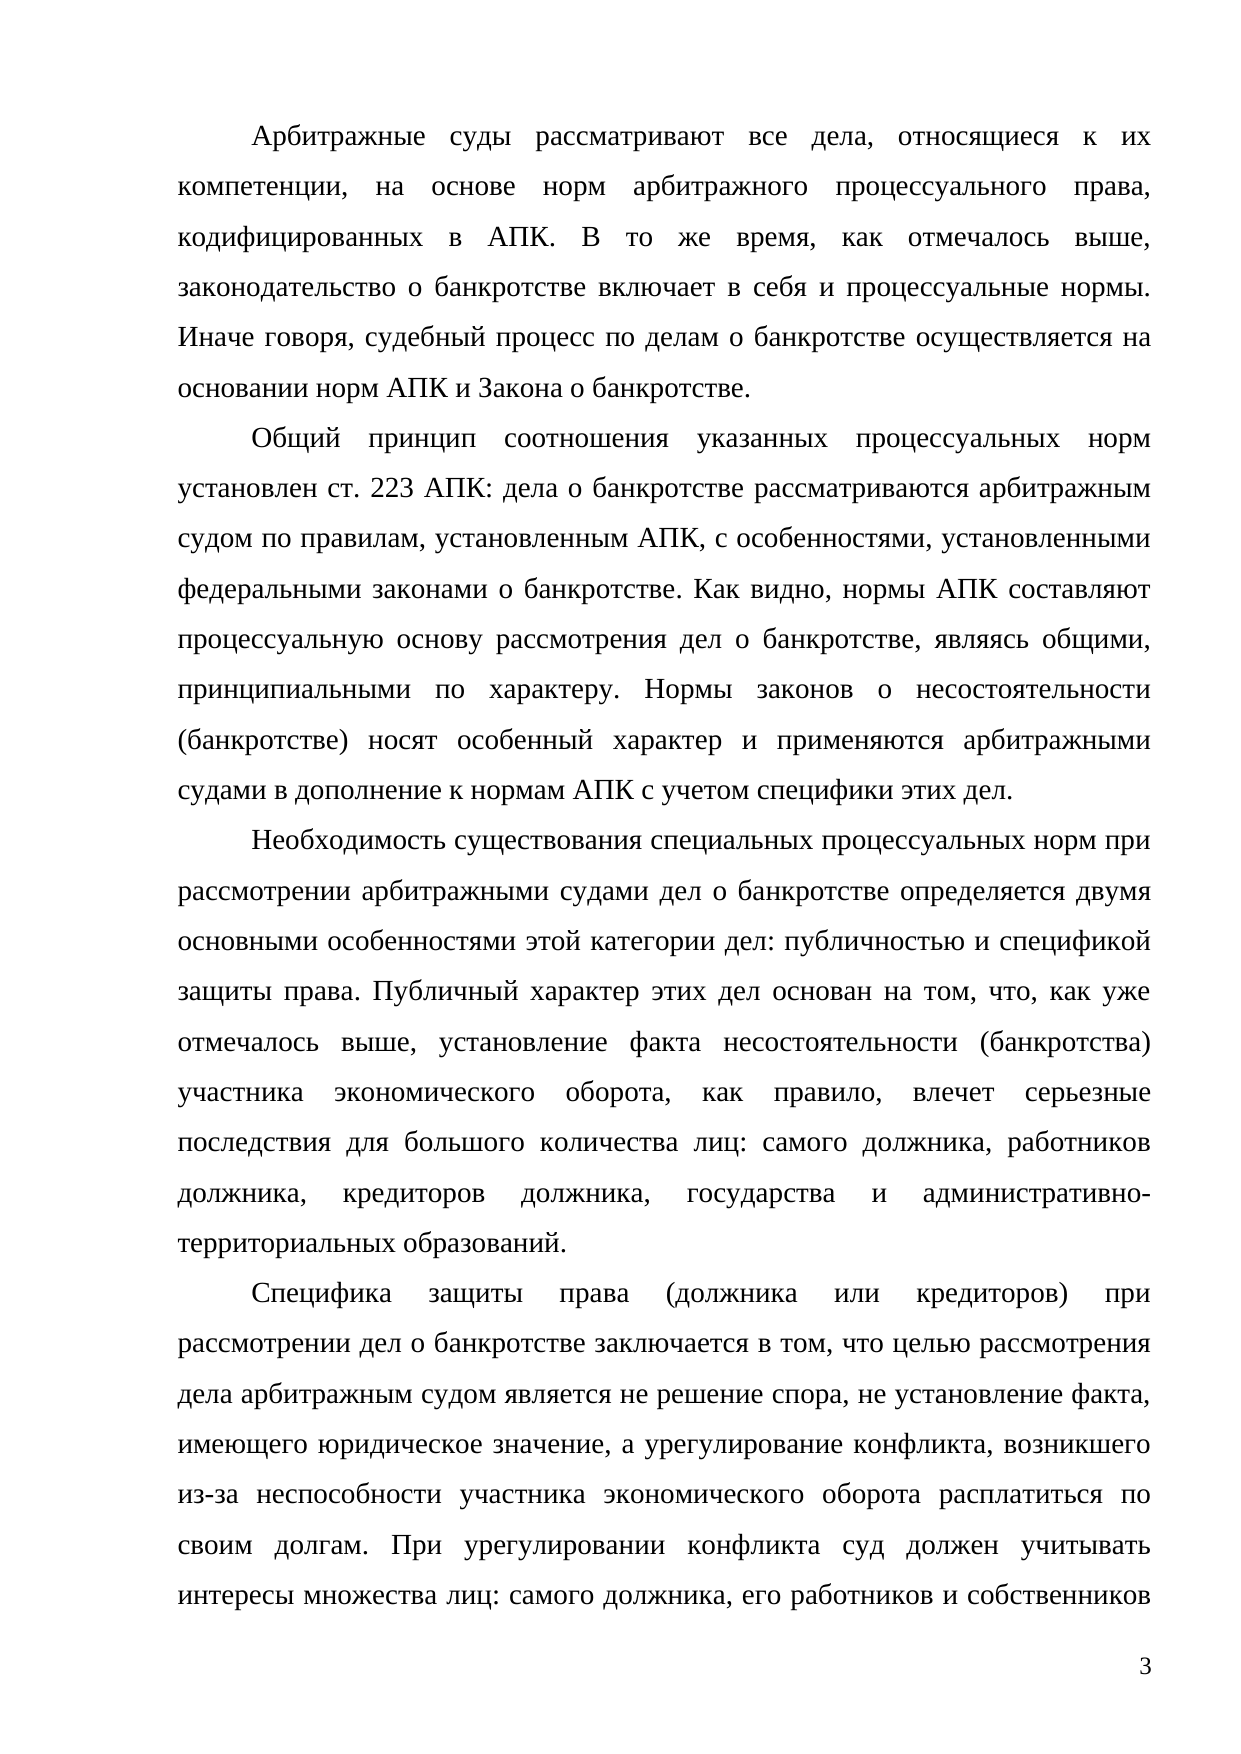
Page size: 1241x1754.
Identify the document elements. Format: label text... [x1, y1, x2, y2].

text Общий принцип соотношения указанных процессуальных норм установлен ст. 223 АПК: дела о банкротстве рассматриваются арбитражным судом по правилам, установленным АПК, с особенностями, установленными федеральными законами о банкротстве. Как видно, нормы АПК составляют процессуальную основу рассмотрения дел о банкротстве, являясь общими, принципиальными по характеру. Нормы законов о несостоятельности (банкротстве) носят особенный характер и применяются арбитражными судами в дополнение к нормам АПК с учетом специфики этих дел. [177, 420, 1152, 806]
text Необходимость существования специальных процессуальных норм при рассмотрении арбитражными судами дел о банкротстве определяется двумя основными особенностями этой категории дел: публичностью и спецификой защиты права. Публичный характер этих дел основан на том, что, как уже отмечалось выше, установление факта несостоятельности (банкротства) участника экономического оборота, как правило, влечет серьезные последствия для большого количества лиц: самого должника, работников должника, кредиторов должника, государства и административно-территориальных образований. [177, 822, 1152, 1258]
text Арбитражные суды рассматривают все дела, относящиеся к их компетенции, на основе норм арбитражного процессуального права, кодифицированных в АПК. В то же время, как отмечалось выше, законодательство о банкротстве включает в себя и процессуальные нормы. Иначе говоря, судебный процесс по делам о банкротстве осуществляется на основании норм АПК и Закона о банкротстве. [177, 118, 1152, 403]
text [177, 1275, 1152, 1611]
